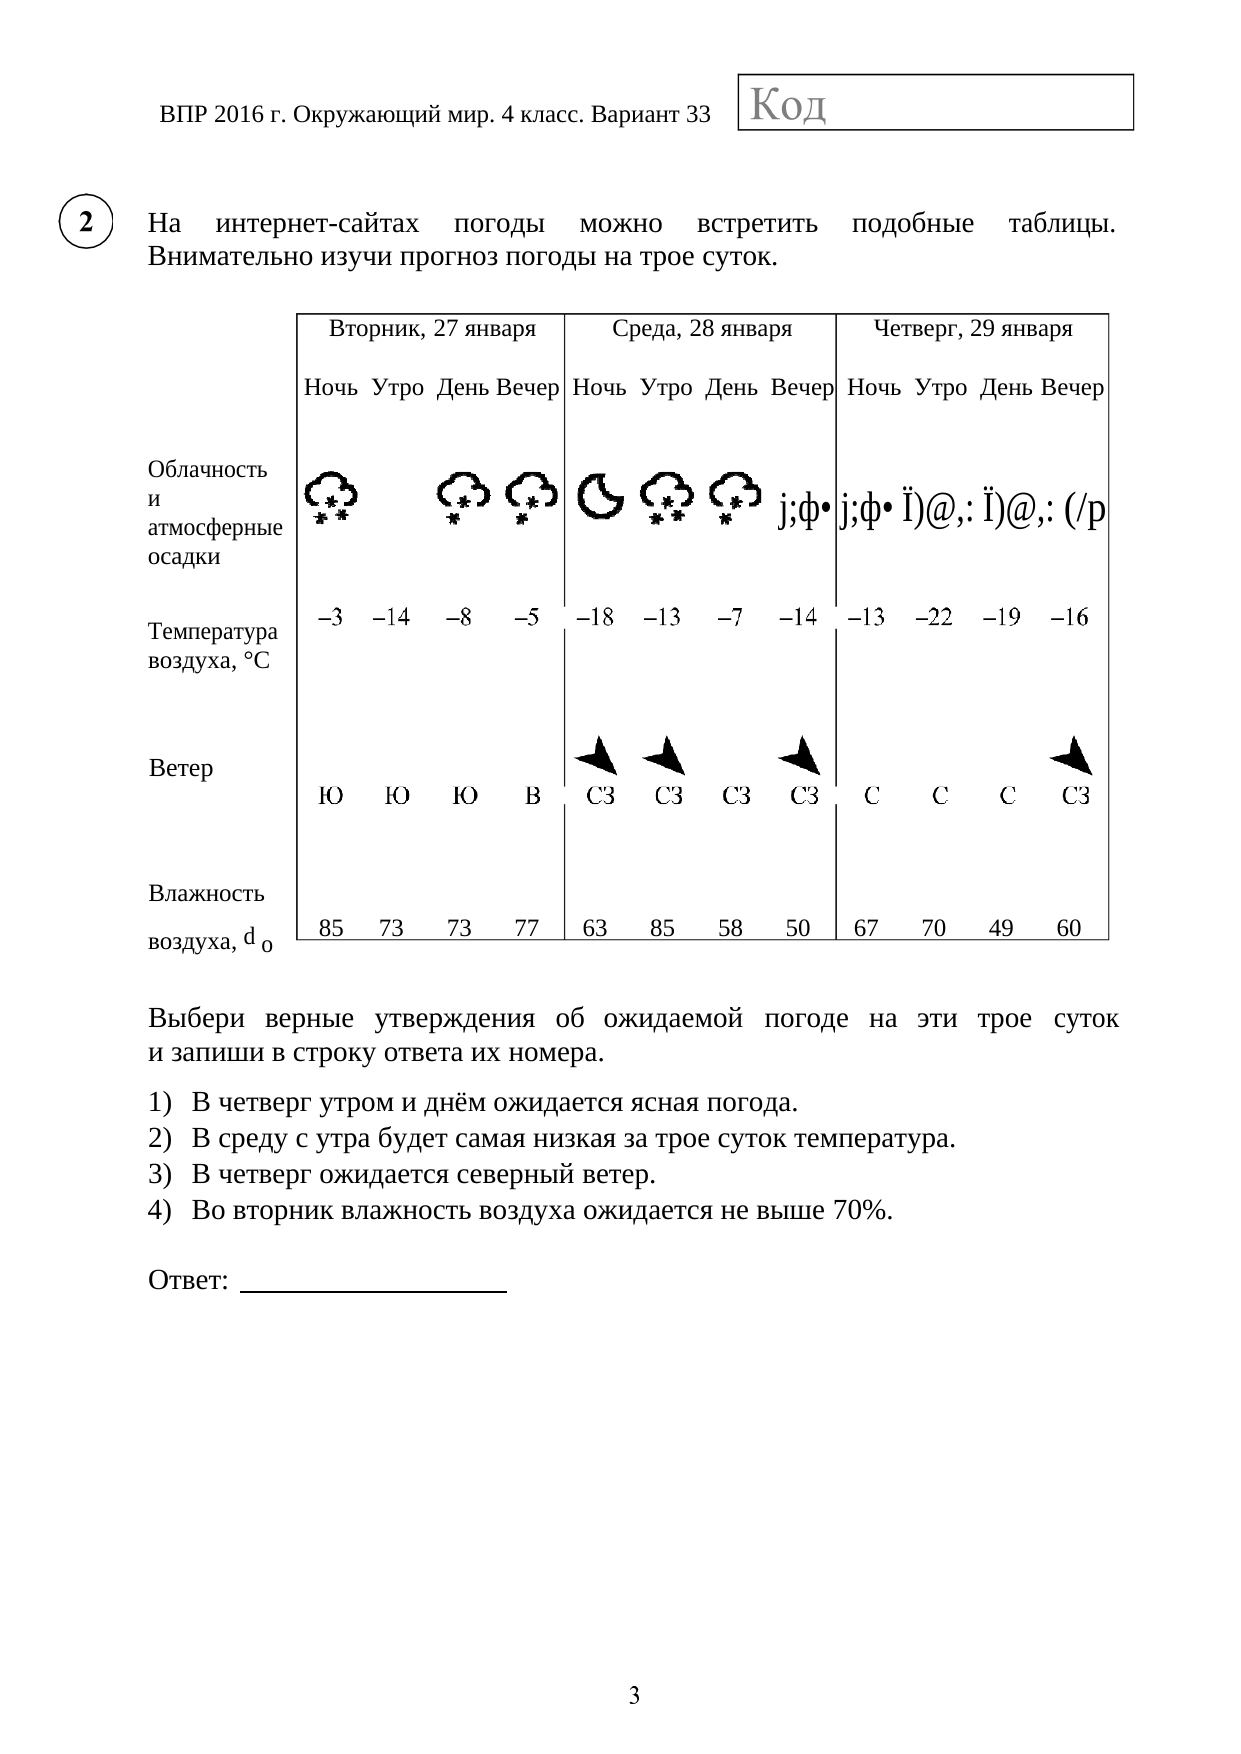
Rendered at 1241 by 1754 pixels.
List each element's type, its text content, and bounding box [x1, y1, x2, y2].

list Во вторник влажность воздуха ожидается не выше 70%. [147, 1192, 1146, 1226]
text Температура воздуха, °С [148, 616, 282, 674]
text Вторник, 27 января Среда, 28 января Четверг, 29 января Ночь Утро День Вечер Ночь Утро День Вечер Ночь Утро День Вечер [303, 313, 1106, 401]
text Облачность и атмосферные осадки [148, 454, 286, 569]
list В среду с утра будет самая низкая за трое суток температура. [148, 1121, 1146, 1154]
text воздуха, d o 85 73 73 77 63 85 58 50 67 70 49 60 [148, 906, 1146, 943]
text На интернет-сайтах погоды можно встретить подобные таблицы. Внимательно изучи прогноз погоды на трое суток. [147, 206, 1120, 272]
subtitle ј;ф• ј;ф• Ї)@,: Ї)@,: (/р [779, 482, 1146, 531]
picture [295, 312, 1110, 884]
list В четверг утром и днём ожидается ясная погода. [148, 1084, 1146, 1118]
text Влажность [148, 884, 1146, 906]
picture [629, 1686, 639, 1704]
list В четверг ожидается северный ветер. [148, 1156, 1146, 1190]
text Ответ: [148, 1262, 1146, 1295]
picture [737, 73, 1135, 131]
picture [58, 193, 113, 249]
text Выбери верные утверждения об ожидаемой погоде на эти трое суток и запиши в строку ответа их номера. [148, 1001, 1122, 1067]
text Ветер [148, 752, 286, 782]
